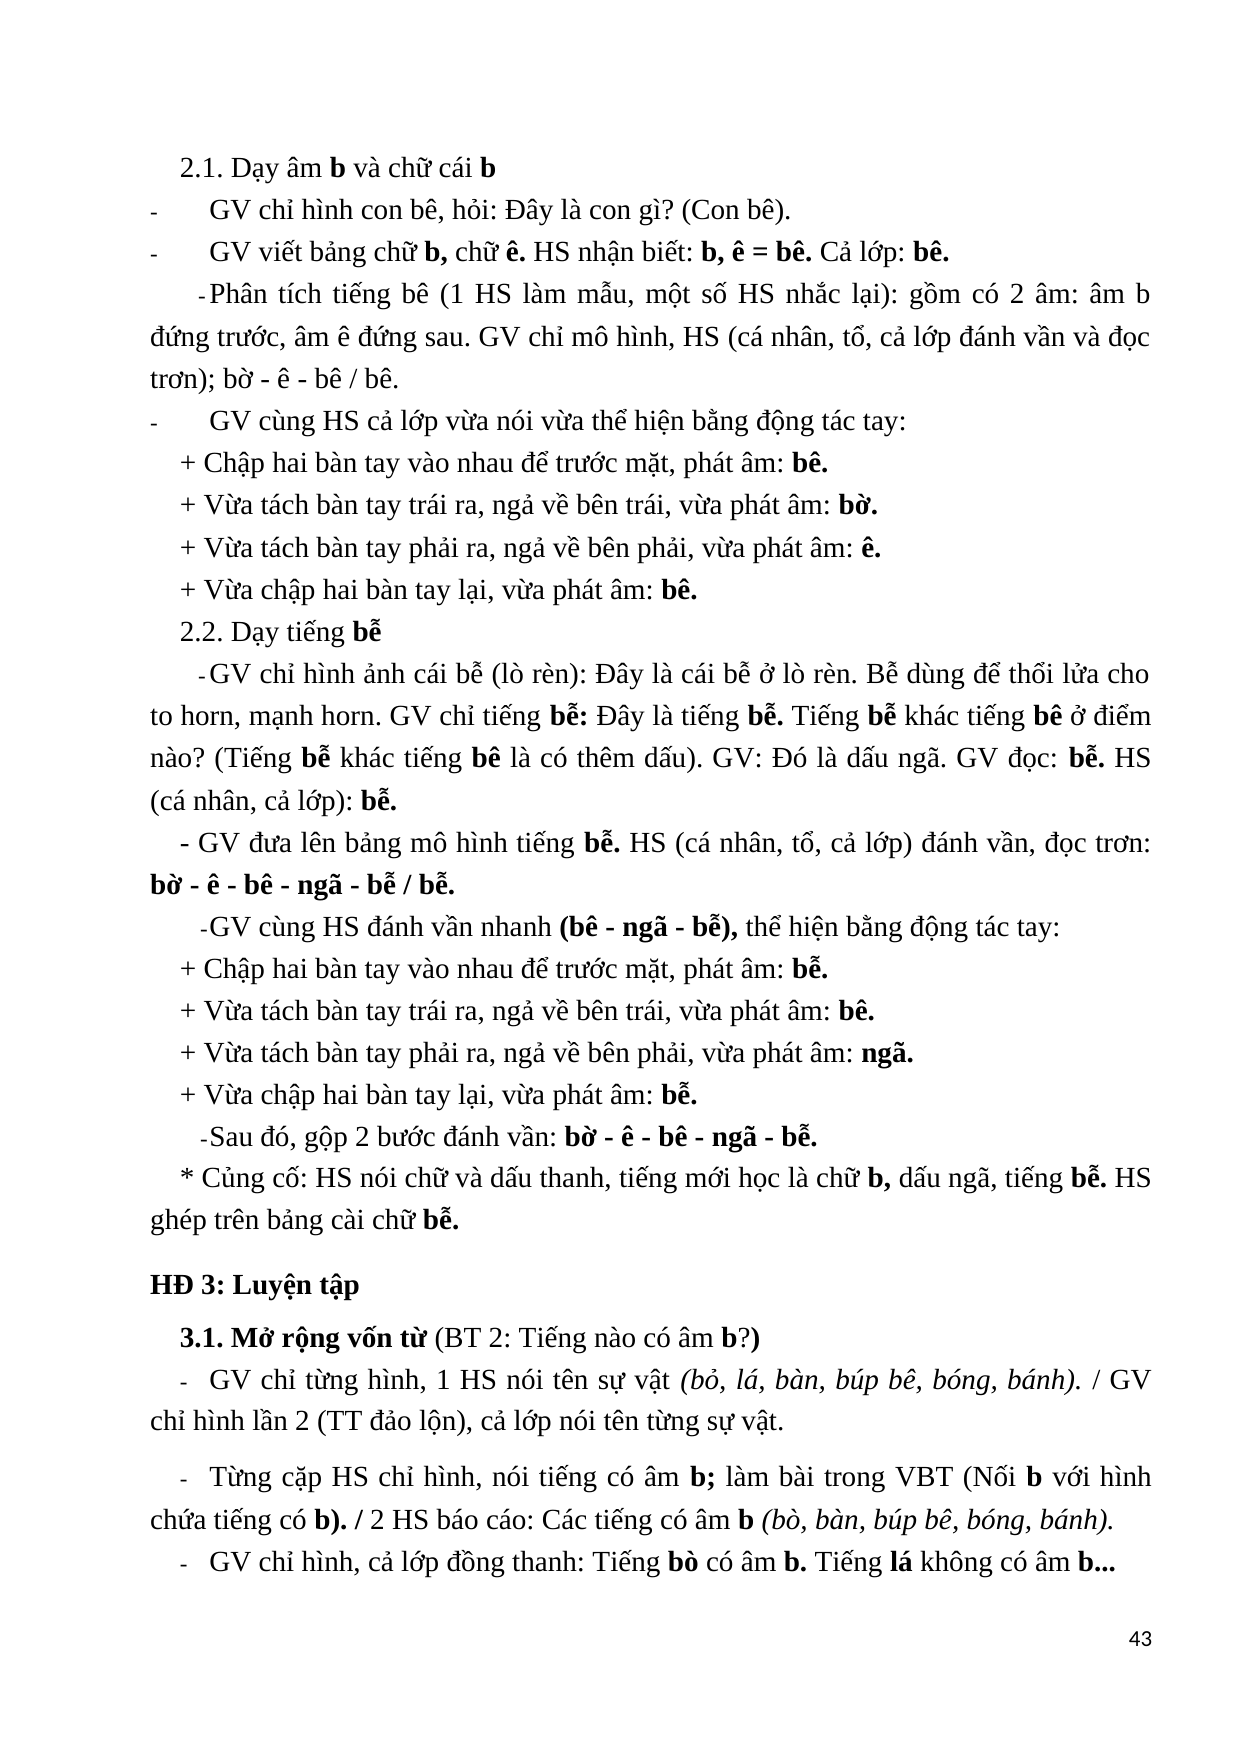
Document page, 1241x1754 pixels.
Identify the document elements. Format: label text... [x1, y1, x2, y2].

list GV cùng HS đánh vần nhanh (bê - ngã - bễ), thể hiện bằng động tác tay: [150, 909, 1152, 943]
list GV chỉ hình, cả lớp đồng thanh: Tiếng bò có âm b. Tiếng lá không có âm b... [150, 1544, 1152, 1578]
text + Chập hai bàn tay vào nhau để trước mặt, phát âm: bê. [150, 445, 1152, 479]
text - GV đưa lên bảng mô hình tiếng bễ. HS (cá nhân, tổ, cả lớp) đánh vần, đọc trơn: bờ - ê - bê - ngã - bễ / bễ. [150, 825, 1152, 901]
text + Vừa tách bàn tay trái ra, ngả về bên trái, vừa phát âm: bờ. [150, 487, 1152, 521]
text * Củng cố: HS nói chữ và dấu thanh, tiếng mới học là chữ b, dấu ngã, tiếng bễ. HS ghép trên bảng cài chữ bễ. [150, 1161, 1152, 1236]
text + Chập hai bàn tay vào nhau để trước mặt, phát âm: bễ. [150, 951, 1152, 985]
list GV chỉ hình con bê, hỏi: Đây là con gì? (Con bê). [150, 192, 1152, 226]
text 2.2. Dạy tiếng bễ [150, 614, 1152, 648]
text 3.1. Mở rộng vốn từ (BT 2: Tiếng nào có âm b?) [150, 1320, 1152, 1354]
list Phân tích tiếng bê (1 HS làm mẫu, một số HS nhắc lại): gồm có 2 âm: âm b đứng trước, âm ê đứng sau. GV chỉ mô hình, HS (cá nhân, tổ, cả lớp đánh vần và đọc trơn); bờ - ê - bê / bê. [150, 277, 1152, 394]
text + Vừa tách bàn tay phải ra, ngả về bên phải, vừa phát âm: ngã. [150, 1035, 1152, 1068]
list GV chỉ từng hình, 1 HS nói tên sự vật (bỏ, lá, bàn, búp bê, bóng, bánh). / GV chỉ hình lần 2 (TT đảo lộn), cả lớp nói tên từng sự vật. [150, 1362, 1152, 1437]
list Sau đó, gộp 2 bước đánh vần: bờ - ê - bê - ngã - bễ. [150, 1119, 1152, 1152]
text + Vừa chập hai bàn tay lại, vừa phát âm: bê. [150, 572, 1152, 605]
text + Vừa tách bàn tay phải ra, ngả về bên phải, vừa phát âm: ê. [150, 530, 1152, 563]
list GV viết bảng chữ b, chữ ê. HS nhận biết: b, ê = bê. Cả lớp: bê. [150, 234, 1152, 268]
text HĐ 3: Luyện tập [150, 1267, 1152, 1301]
text + Vừa chập hai bàn tay lại, vừa phát âm: bễ. [150, 1077, 1152, 1110]
text + Vừa tách bàn tay trái ra, ngả về bên trái, vừa phát âm: bê. [150, 993, 1152, 1027]
list GV cùng HS cả lớp vừa nói vừa thể hiện bằng động tác tay: [150, 403, 1152, 437]
list GV chỉ hình ảnh cái bễ (lò rèn): Đây là cái bễ ở lò rèn. Bễ dùng để thổi lửa cho to horn, mạnh horn. GV chỉ tiếng bễ: Đây là tiếng bễ. Tiếng bễ khác tiếng bê ở điểm nào? (Tiếng bễ khác tiếng bê là có thêm dấu). GV: Đó là dấu ngã. GV đọc: bễ. HS (cá nhân, cả lớp): bễ. [150, 656, 1152, 816]
text 2.1. Dạy âm b và chữ cái b [150, 150, 1152, 183]
list Từng cặp HS chỉ hình, nói tiếng có âm b; làm bài trong VBT (Nối b với hình chứa tiếng có b). / 2 HS báo cáo: Các tiếng có âm b (bò, bàn, búp bê, bóng, bánh). [150, 1459, 1152, 1536]
